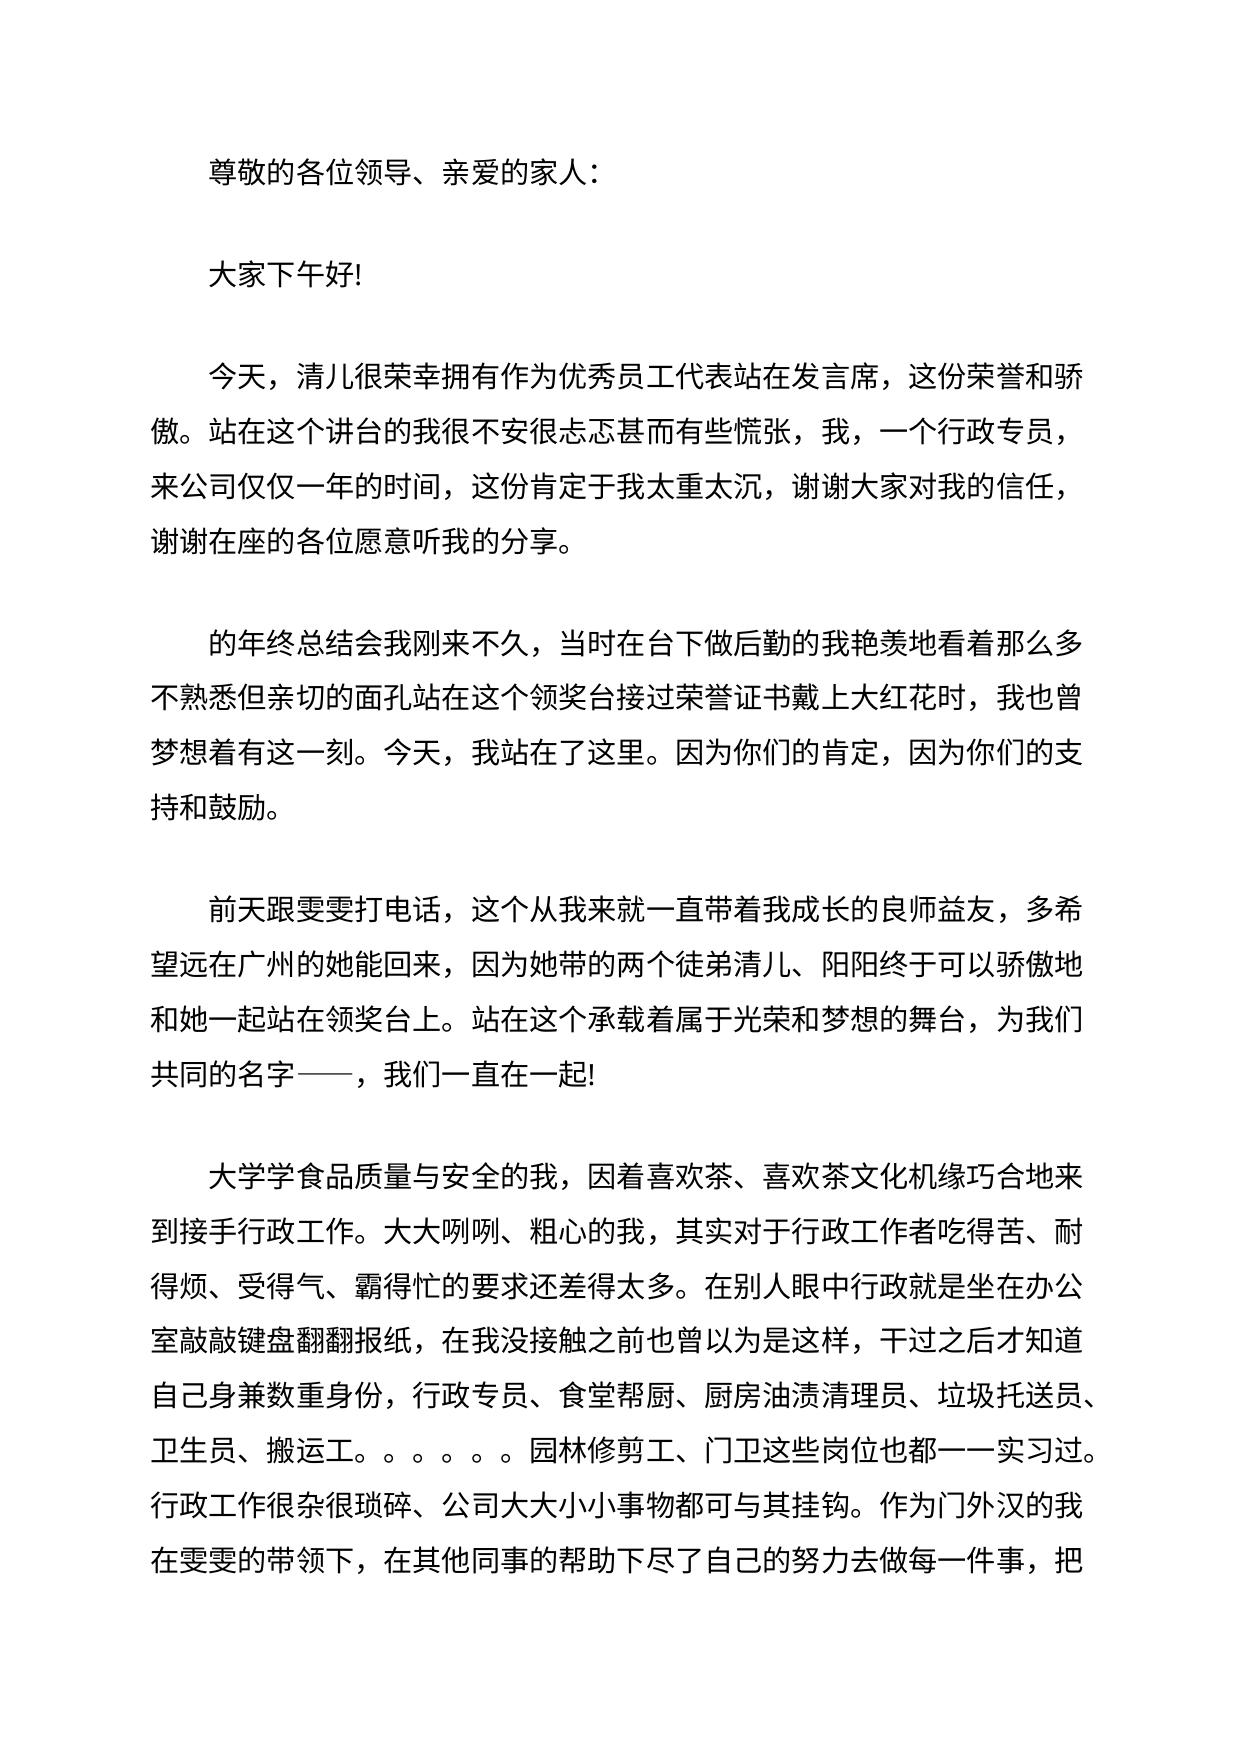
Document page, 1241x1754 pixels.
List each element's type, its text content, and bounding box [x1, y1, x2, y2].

text 今天，清儿很荣幸拥有作为优秀员工代表站在发言席，这份荣誉和骄傲。站在这个讲台的我很不安很忐忑甚而有些慌张，我，一个行政专员，来公司仅仅一年的时间，这份肯定于我太重太沉，谢谢大家对我的信任，谢谢在座的各位愿意听我的分享。 [150, 354, 1090, 561]
text 的年终总结会我刚来不久，当时在台下做后勤的我艳羡地看着那么多不熟悉但亲切的面孔站在这个领奖台接过荣誉证书戴上大红花时，我也曾梦想着有这一刻。今天，我站在了这里。因为你们的肯定，因为你们的支持和鼓励。 [150, 620, 1090, 827]
text 尊敬的各位领导、亲爱的家人： [150, 150, 1090, 192]
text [150, 1153, 1090, 1580]
text 大家下午好! [150, 252, 1090, 294]
text 前天跟雯雯打电话，这个从我来就一直带着我成长的良师益友，多希望远在广州的她能回来，因为她带的两个徒弟清儿、阳阳终于可以骄傲地和她一起站在领奖台上。站在这个承载着属于光荣和梦想的舞台，为我们共同的名字——，我们一直在一起! [150, 887, 1090, 1094]
